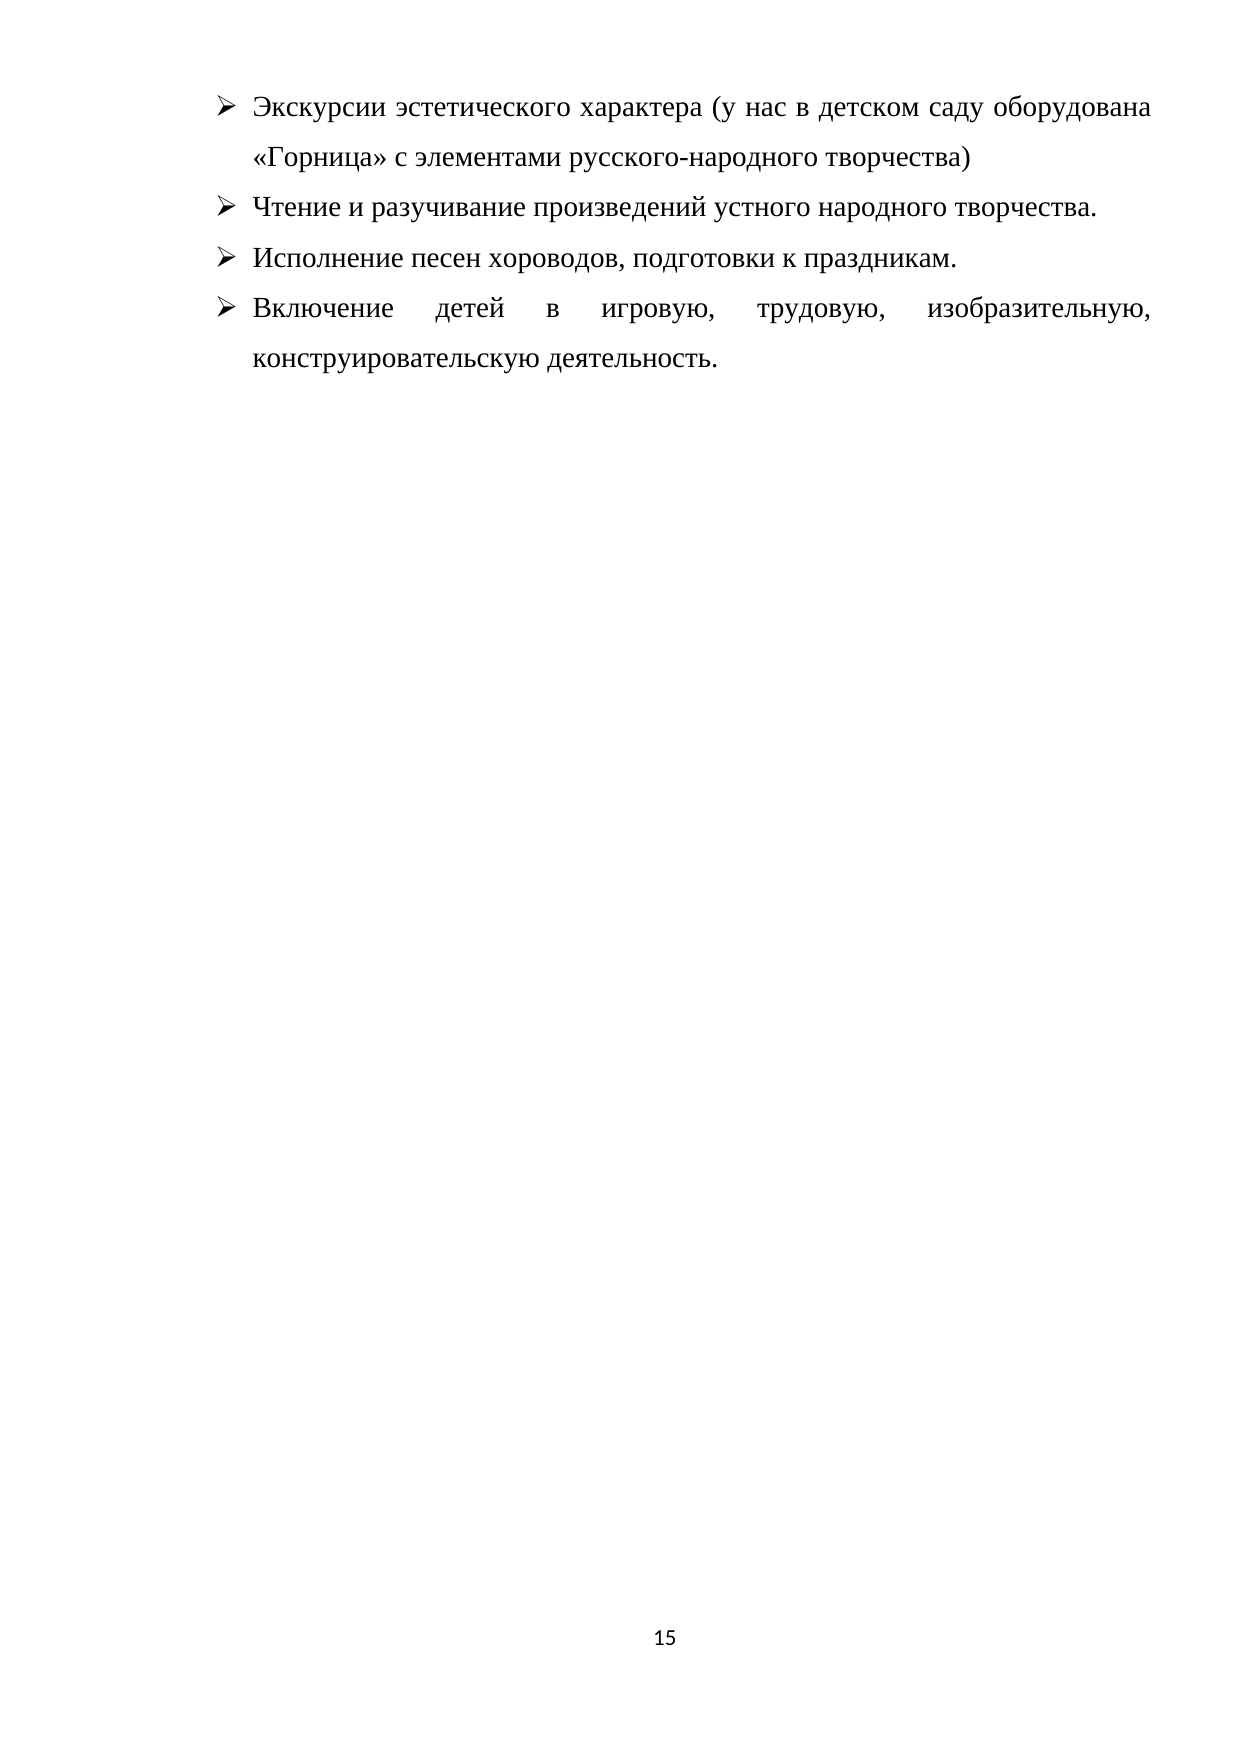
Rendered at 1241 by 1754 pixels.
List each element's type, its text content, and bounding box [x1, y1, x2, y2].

list Исполнение песен хороводов, подготовки к праздникам. [215, 240, 1152, 273]
list Чтение и разучивание произведений устного народного творчества. [215, 189, 1152, 223]
list Включение детей в игровую, трудовую, изобразительную, конструировательскую деятельность. [215, 290, 1152, 374]
list Экскурсии эстетического характера (у нас в детском саду оборудована «Горница» с элементами русского-народного творчества) [215, 89, 1152, 173]
